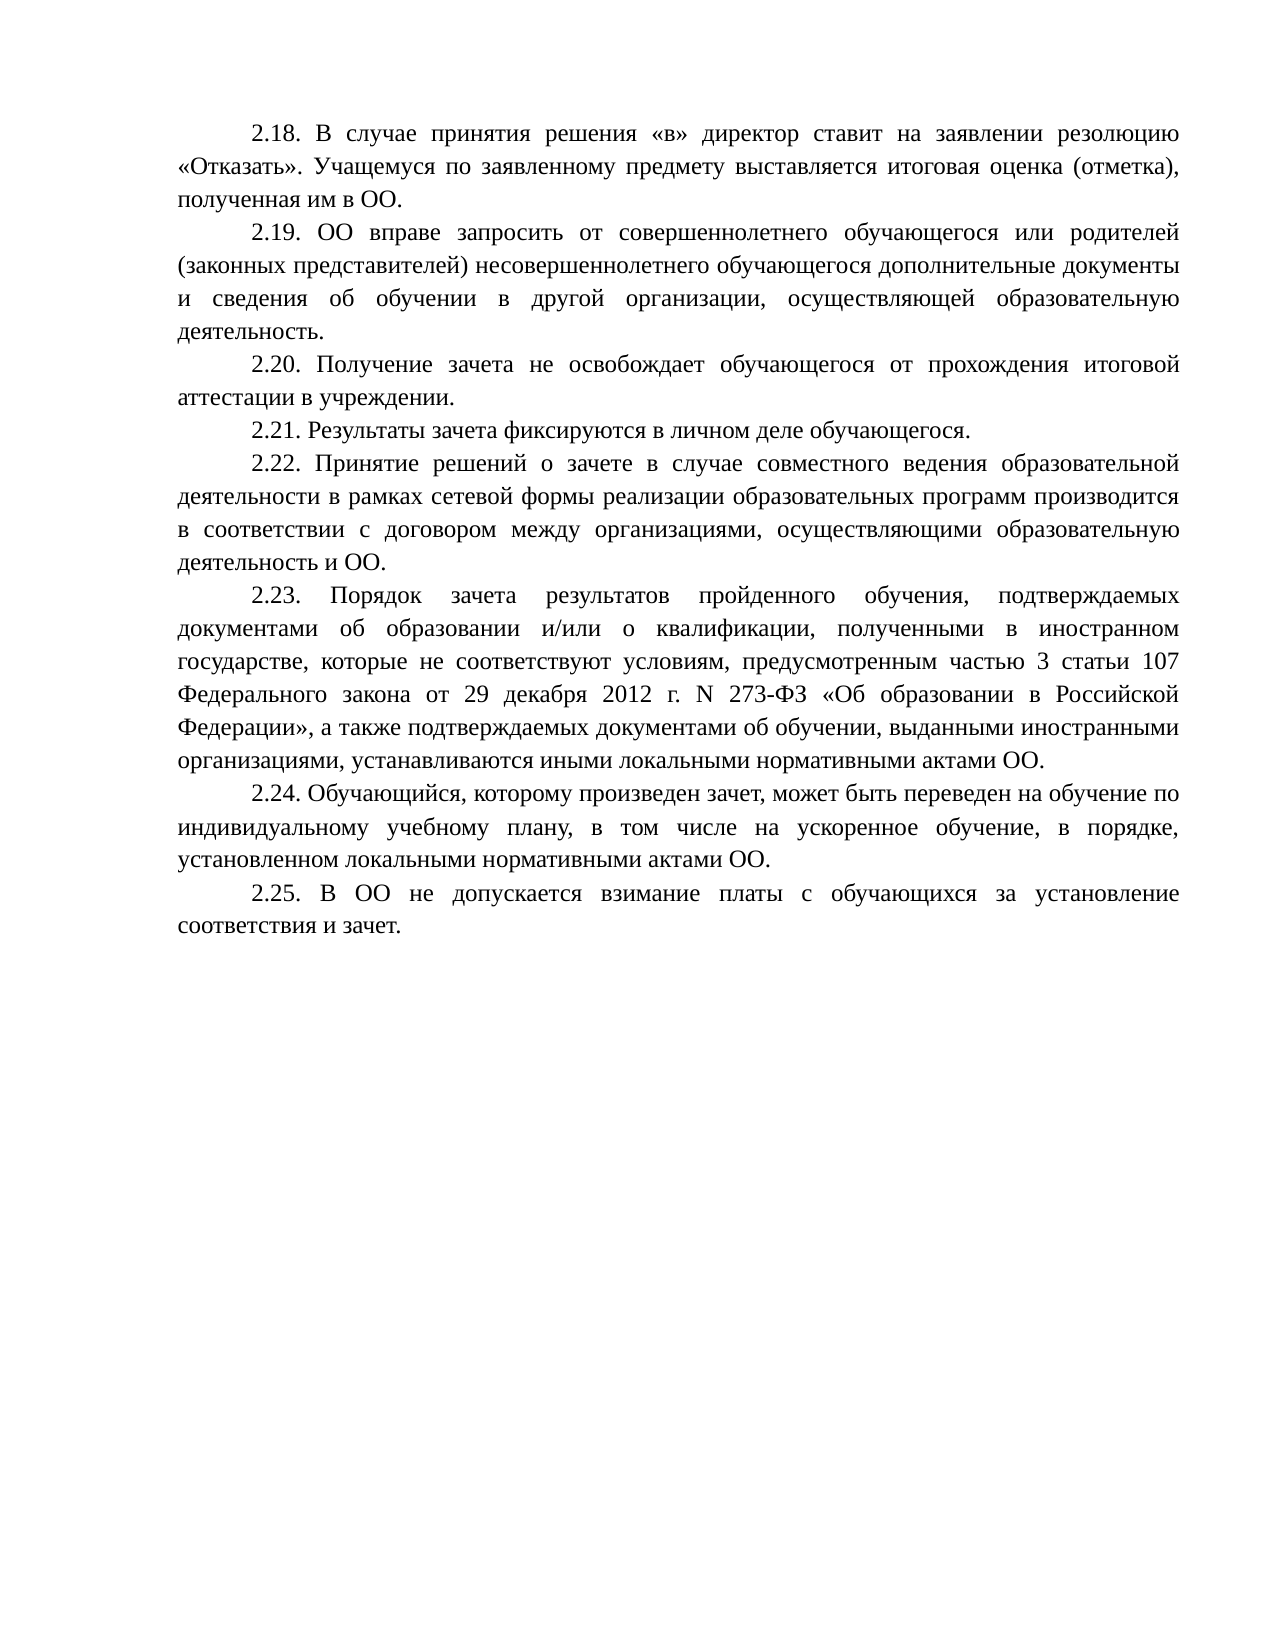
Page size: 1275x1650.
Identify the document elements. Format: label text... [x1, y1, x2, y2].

text 2.18. В случае принятия решения «в» директор ставит на заявлении резолюцию «Отказать». Учащемуся по заявленному предмету выставляется итоговая оценка (отметка), полученная им в ОО. [177, 118, 1180, 213]
text 2.24. Обучающийся, которому произведен зачет, может быть переведен на обучение по индивидуальному учебному плану, в том числе на ускоренное обучение, в порядке, установленном локальными нормативными актами ОО. [177, 778, 1180, 873]
text 2.25. В ОО не допускается взимание платы с обучающихся за установление соответствия и зачет. [177, 878, 1180, 939]
text 2.20. Получение зачета не освобождает обучающегося от прохождения итоговой аттестации в учреждении. [177, 349, 1180, 411]
text 2.22. Принятие решений о зачете в случае совместного ведения образовательной деятельности в рамках сетевой формы реализации образовательных программ производится в соответствии с договором между организациями, осуществляющими образовательную деятельность и ОО. [177, 448, 1180, 576]
text 2.23. Порядок зачета результатов пройденного обучения, подтверждаемых документами об образовании и/или о квалификации, полученными в иностранном государстве, которые не соответствуют условиям, предусмотренным частью 3 статьи 107 Федерального закона от 29 декабря 2012 г. N 273-ФЗ «Об образовании в Российской Федерации», а также подтверждаемых документами об обучении, выданными иностранными организациями, устанавливаются иными локальными нормативными актами ОО. [177, 580, 1180, 774]
text 2.19. ОО вправе запросить от совершеннолетнего обучающегося или родителей (законных представителей) несовершеннолетнего обучающегося дополнительные документы и сведения об обучении в другой организации, осуществляющей образовательную деятельность. [177, 217, 1180, 345]
text 2.21. Результаты зачета фиксируются в личном деле обучающегося. [177, 415, 1180, 444]
